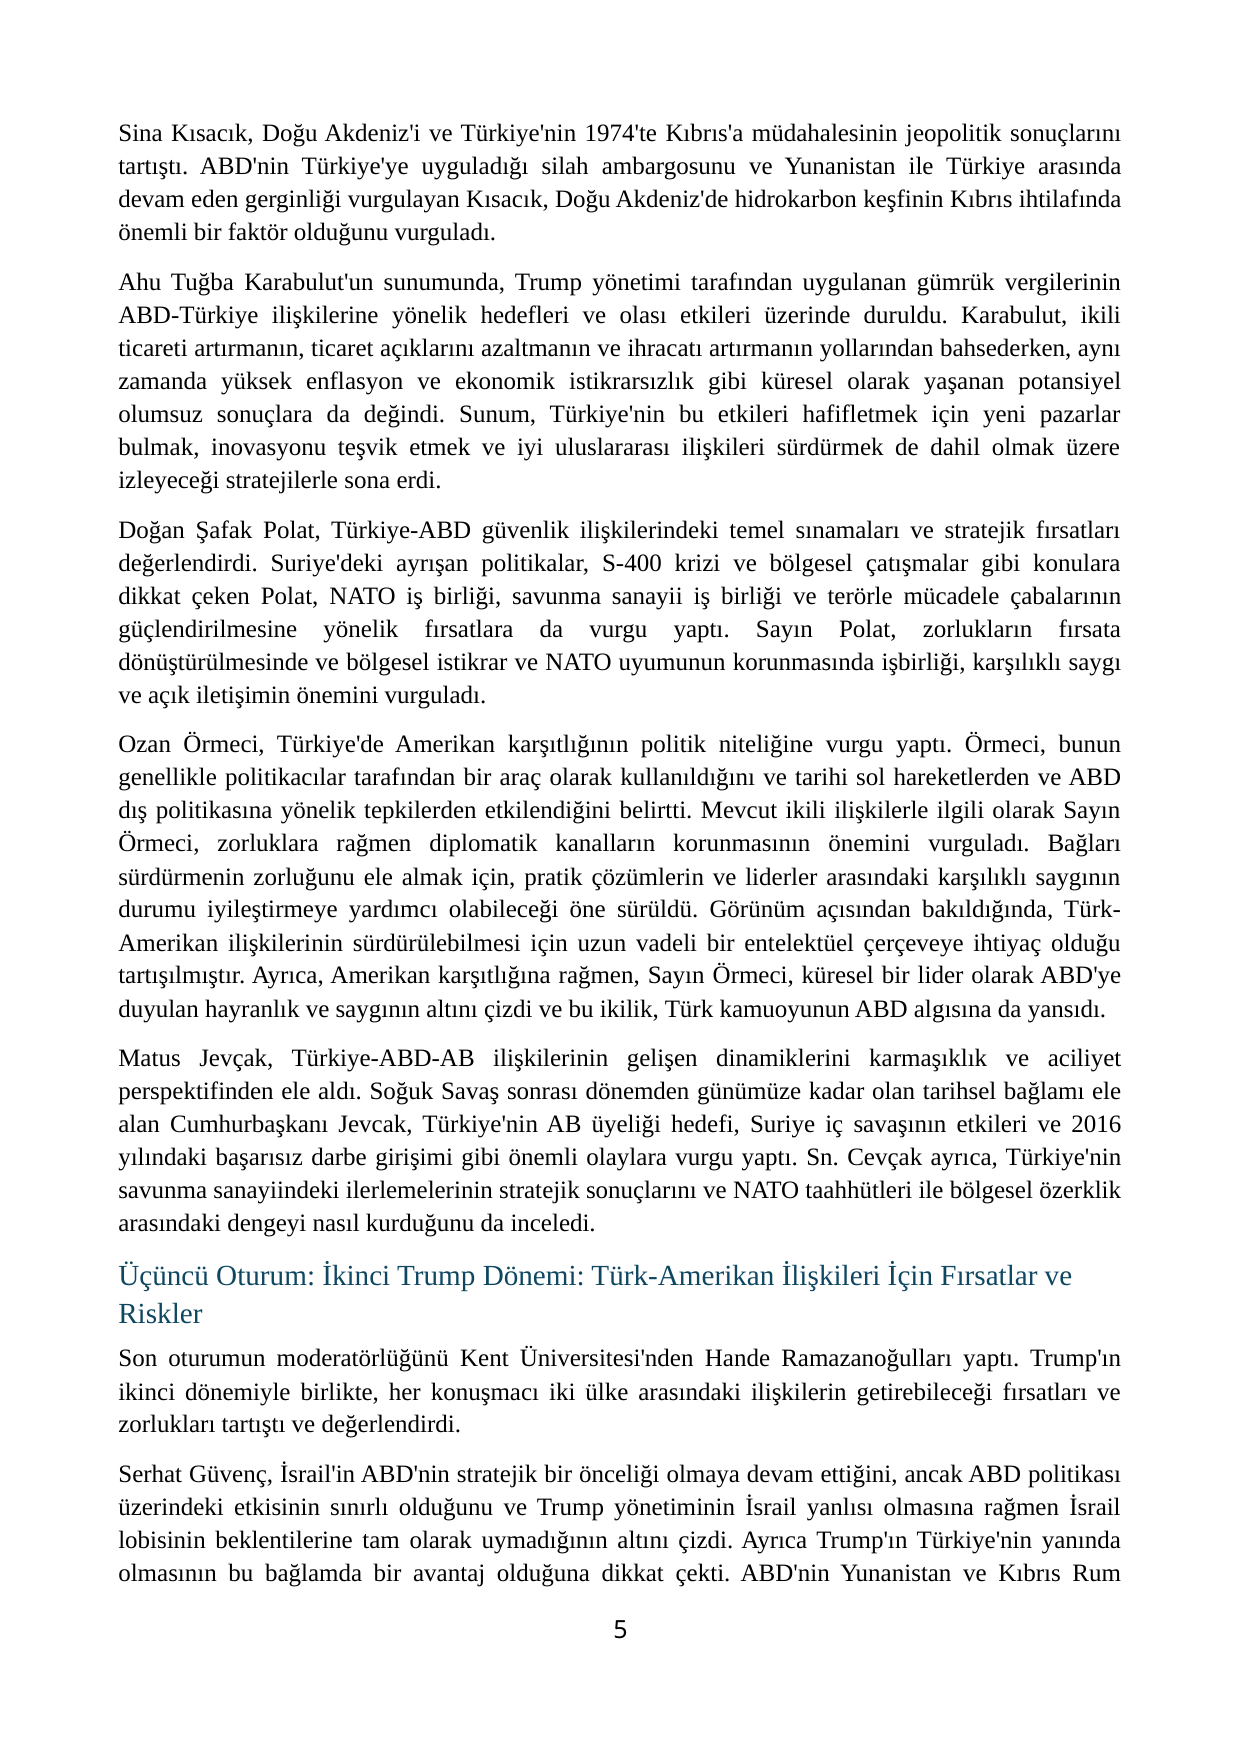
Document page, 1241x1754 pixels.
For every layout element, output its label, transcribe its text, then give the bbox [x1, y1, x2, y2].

text Ozan Örmeci, Türkiye'de Amerikan karşıtlığının politik niteliğine vurgu yaptı. Örmeci, bunun genellikle politikacılar tarafından bir araç olarak kullanıldığını ve tarihi sol hareketlerden ve ABD dış politikasına yönelik tepkilerden etkilendiğini belirtti. Mevcut ikili ilişkilerle ilgili olarak Sayın Örmeci, zorluklara rağmen diplomatik kanalların korunmasının önemini vurguladı. Bağları sürdürmenin zorluğunu ele almak için, pratik çözümlerin ve liderler arasındaki karşılıklı saygının durumu iyileştirmeye yardımcı olabileceği öne sürüldü. Görünüm açısından bakıldığında, Türk-Amerikan ilişkilerinin sürdürülebilmesi için uzun vadeli bir entelektüel çerçeveye ihtiyaç olduğu tartışılmıştır. Ayrıca, Amerikan karşıtlığına rağmen, Sayın Örmeci, küresel bir lider olarak ABD'ye duyulan hayranlık ve saygının altını çizdi ve bu ikilik, Türk kamuoyunun ABD algısına da yansıdı. [118, 729, 1122, 1022]
text Sina Kısacık, Doğu Akdeniz'i ve Türkiye'nin 1974'te Kıbrıs'a müdahalesinin jeopolitik sonuçlarını tartıştı. ABD'nin Türkiye'ye uyguladığı silah ambargosunu ve Yunanistan ile Türkiye arasında devam eden gerginliği vurgulayan Kısacık, Doğu Akdeniz'de hidrokarbon keşfinin Kıbrıs ihtilafında önemli bir faktör olduğunu vurguladı. [118, 118, 1122, 246]
subtitle Üçüncü Oturum: İkinci Trump Dönemi: Türk-Amerikan İlişkileri İçin Fırsatlar ve Riskler [118, 1258, 1122, 1330]
text Ahu Tuğba Karabulut'un sunumunda, Trump yönetimi tarafından uygulanan gümrük vergilerinin ABD-Türkiye ilişkilerine yönelik hedefleri ve olası etkileri üzerinde duruldu. Karabulut, ikili ticareti artırmanın, ticaret açıklarını azaltmanın ve ihracatı artırmanın yollarından bahsederken, aynı zamanda yüksek enflasyon ve ekonomik istikrarsızlık gibi küresel olarak yaşanan potansiyel olumsuz sonuçlara da değindi. Sunum, Türkiye'nin bu etkileri hafifletmek için yeni pazarlar bulmak, inovasyonu teşvik etmek ve iyi uluslararası ilişkileri sürdürmek de dahil olmak üzere izleyeceği stratejilerle sona erdi. [118, 267, 1122, 494]
text Son oturumun moderatörlüğünü Kent Üniversitesi'nden Hande Ramazanoğulları yaptı. Trump'ın ikinci dönemiyle birlikte, her konuşmacı iki ülke arasındaki ilişkilerin getirebileceği fırsatları ve zorlukları tartıştı ve değerlendirdi. [118, 1343, 1122, 1438]
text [118, 1459, 1122, 1587]
text Doğan Şafak Polat, Türkiye-ABD güvenlik ilişkilerindeki temel sınamaları ve stratejik fırsatları değerlendirdi. Suriye'deki ayrışan politikalar, S-400 krizi ve bölgesel çatışmalar gibi konulara dikkat çeken Polat, NATO iş birliği, savunma sanayii iş birliği ve terörle mücadele çabalarının güçlendirilmesine yönelik fırsatlara da vurgu yaptı. Sayın Polat, zorlukların fırsata dönüştürülmesinde ve bölgesel istikrar ve NATO uyumunun korunmasında işbirliği, karşılıklı saygı ve açık iletişimin önemini vurguladı. [118, 515, 1122, 708]
text Matus Jevçak, Türkiye-ABD-AB ilişkilerinin gelişen dinamiklerini karmaşıklık ve aciliyet perspektifinden ele aldı. Soğuk Savaş sonrası dönemden günümüze kadar olan tarihsel bağlamı ele alan Cumhurbaşkanı Jevcak, Türkiye'nin AB üyeliği hedefi, Suriye iç savaşının etkileri ve 2016 yılındaki başarısız darbe girişimi gibi önemli olaylara vurgu yaptı. Sn. Cevçak ayrıca, Türkiye'nin savunma sanayiindeki ilerlemelerinin stratejik sonuçlarını ve NATO taahhütleri ile bölgesel özerklik arasındaki dengeyi nasıl kurduğunu da inceledi. [118, 1043, 1122, 1237]
